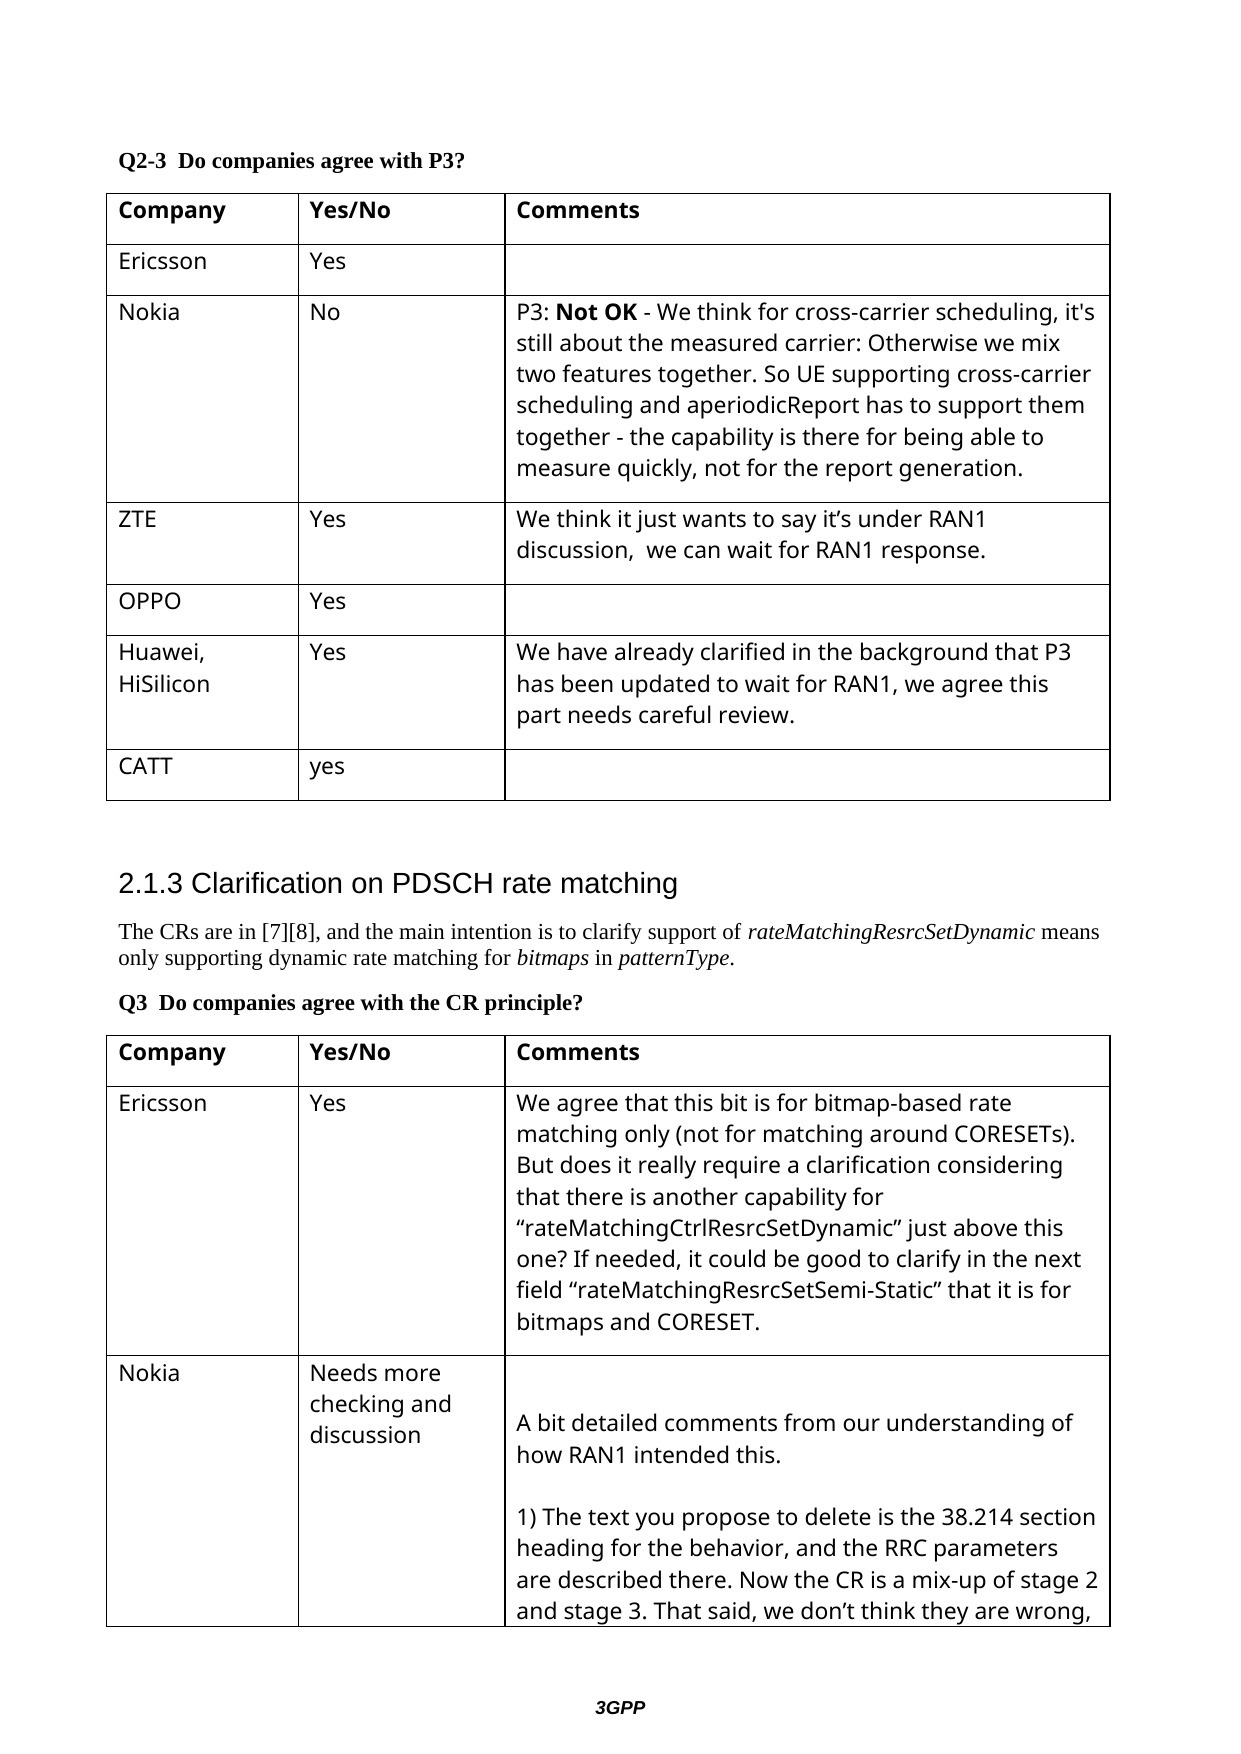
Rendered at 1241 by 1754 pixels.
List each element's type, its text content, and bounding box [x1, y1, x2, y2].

table_cell No [299, 296, 504, 502]
table_cell P3: Not OK - We think for cross-carrier scheduling, it's still about the measured carrier: Otherwise we mix two features together. So UE supporting cross-carrier scheduling and aperiodicReport has to support them together - the capability is there for being able to measure quickly, not for the report generation. [506, 296, 1109, 502]
table_cell OPPO [107, 585, 298, 635]
table_cell [506, 750, 1109, 800]
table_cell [506, 1356, 1109, 1626]
table_cell Huawei, HiSilicon [107, 636, 298, 749]
text The CRs are in [7][8], and the main intention is to clarify support of rateMatchingResrcSetDynamic means only supporting dynamic rate matching for bitmaps in patternType. [118, 918, 1122, 971]
table_header Company [107, 194, 298, 244]
table_cell We think it just wants to say it’s under RAN1 discussion, we can wait for RAN1 response. [506, 503, 1109, 584]
table_cell yes [299, 750, 504, 800]
subtitle 2.1.3 Clarification on PDSCH rate matching [118, 866, 1122, 899]
table_header Yes/No [299, 1036, 504, 1086]
table_cell ZTE [107, 503, 298, 584]
table_cell Yes [299, 585, 504, 635]
table_cell [506, 585, 1109, 635]
table_cell Ericsson [107, 245, 298, 295]
table_cell Yes [299, 636, 504, 749]
table_header Comments [506, 194, 1109, 244]
table_cell We have already clarified in the background that P3 has been updated to wait for RAN1, we agree this part needs careful review. [506, 636, 1109, 749]
table_cell Yes [299, 1087, 504, 1355]
table_cell Ericsson [107, 1087, 298, 1355]
table_header Company [107, 1036, 298, 1086]
table_header Yes/No [299, 194, 504, 244]
table_cell Nokia [107, 1356, 298, 1626]
table_cell Nokia [107, 296, 298, 502]
table_cell Yes [299, 503, 504, 584]
text Q3 Do companies agree with the CR principle? [118, 989, 1122, 1016]
table_cell [506, 245, 1109, 295]
table_header Comments [506, 1036, 1109, 1086]
table_cell We agree that this bit is for bitmap-based rate matching only (not for matching around CORESETs). But does it really require a clarification considering that there is another capability for “rateMatchingCtrlResrcSetDynamic” just above this one? If needed, it could be good to clarify in the next field “rateMatchingResrcSetSemi-Static” that it is for bitmaps and CORESET. [506, 1087, 1109, 1355]
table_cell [299, 1356, 504, 1626]
table_cell Yes [299, 245, 504, 295]
text Q2-3 Do companies agree with P3? [118, 147, 1122, 174]
table_cell CATT [107, 750, 298, 800]
